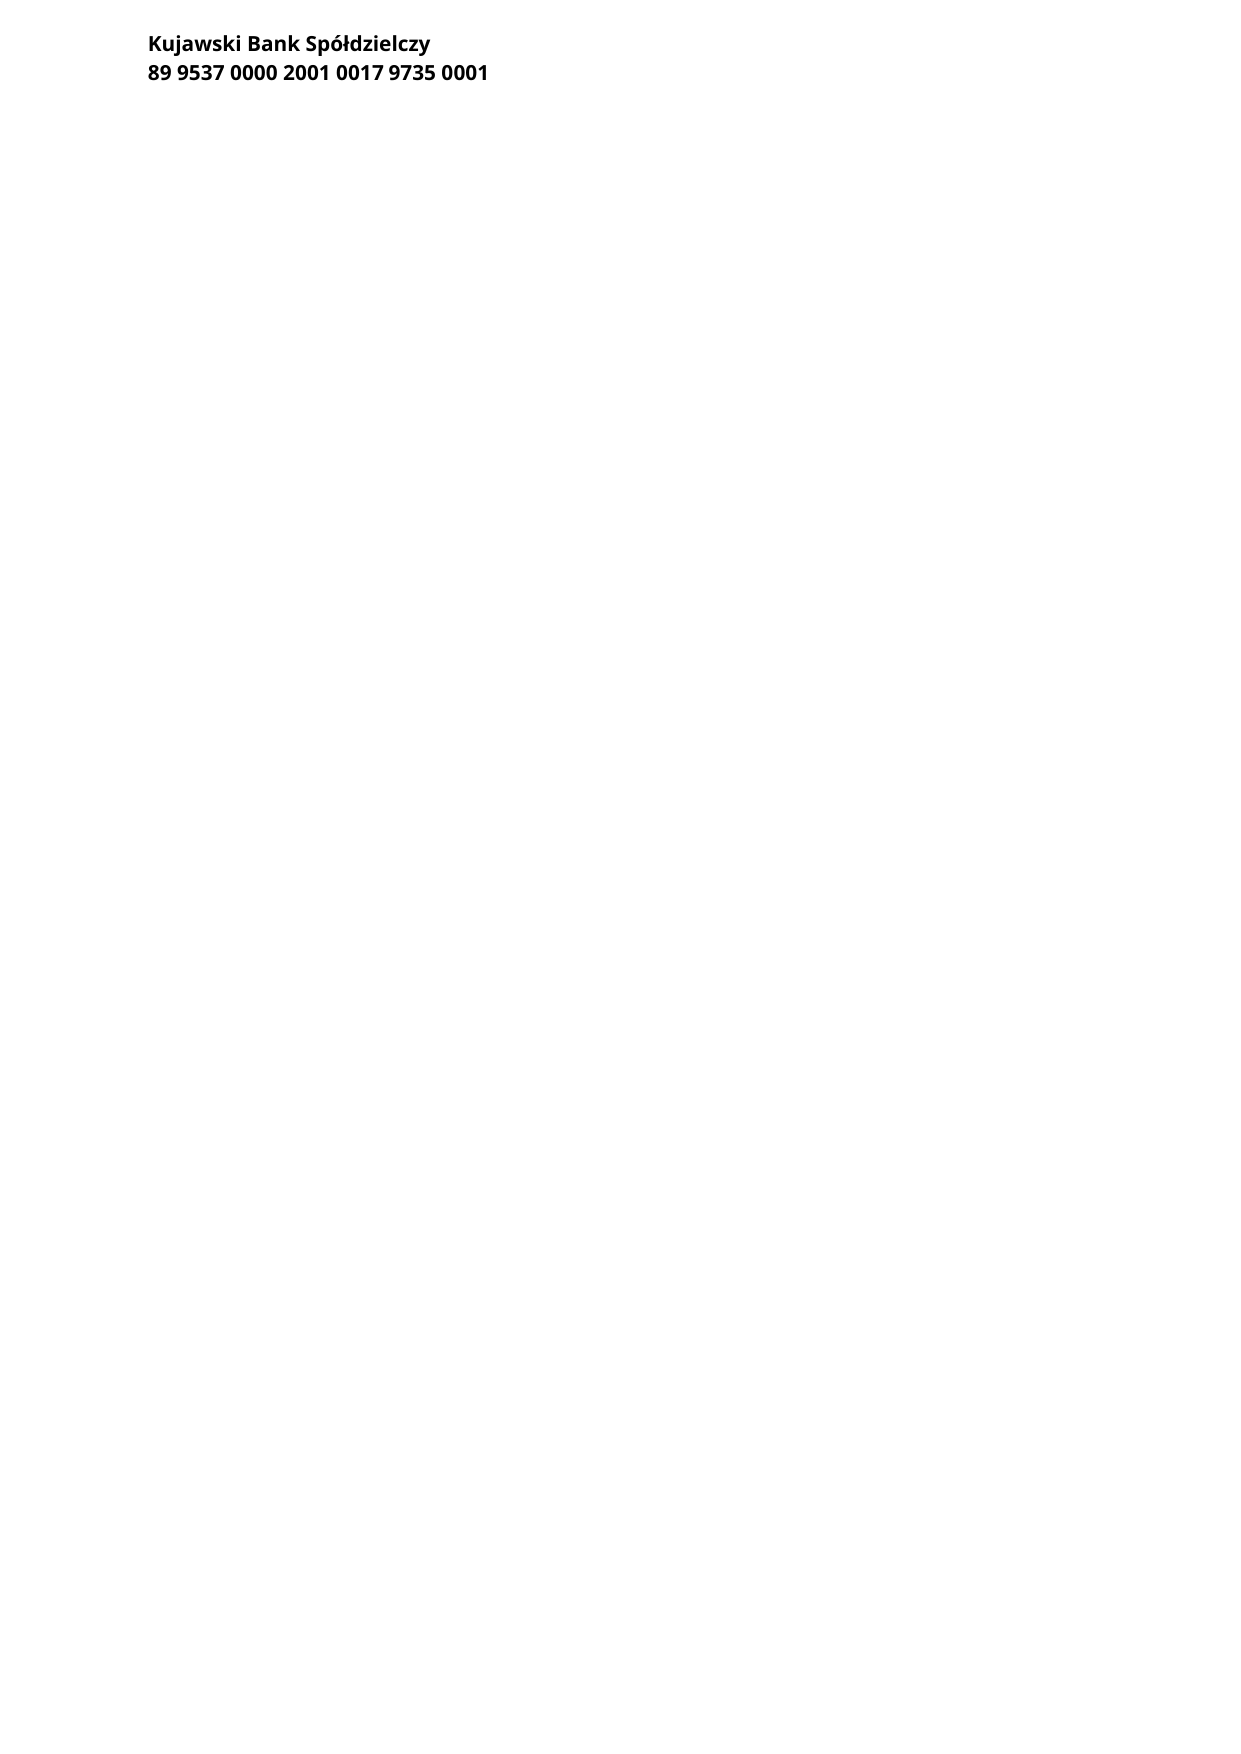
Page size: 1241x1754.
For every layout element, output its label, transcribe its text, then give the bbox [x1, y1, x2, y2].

text Kujawski Bank Spółdzielczy [148, 29, 1093, 58]
text 89 9537 0000 2001 0017 9735 0001 [148, 58, 1093, 86]
